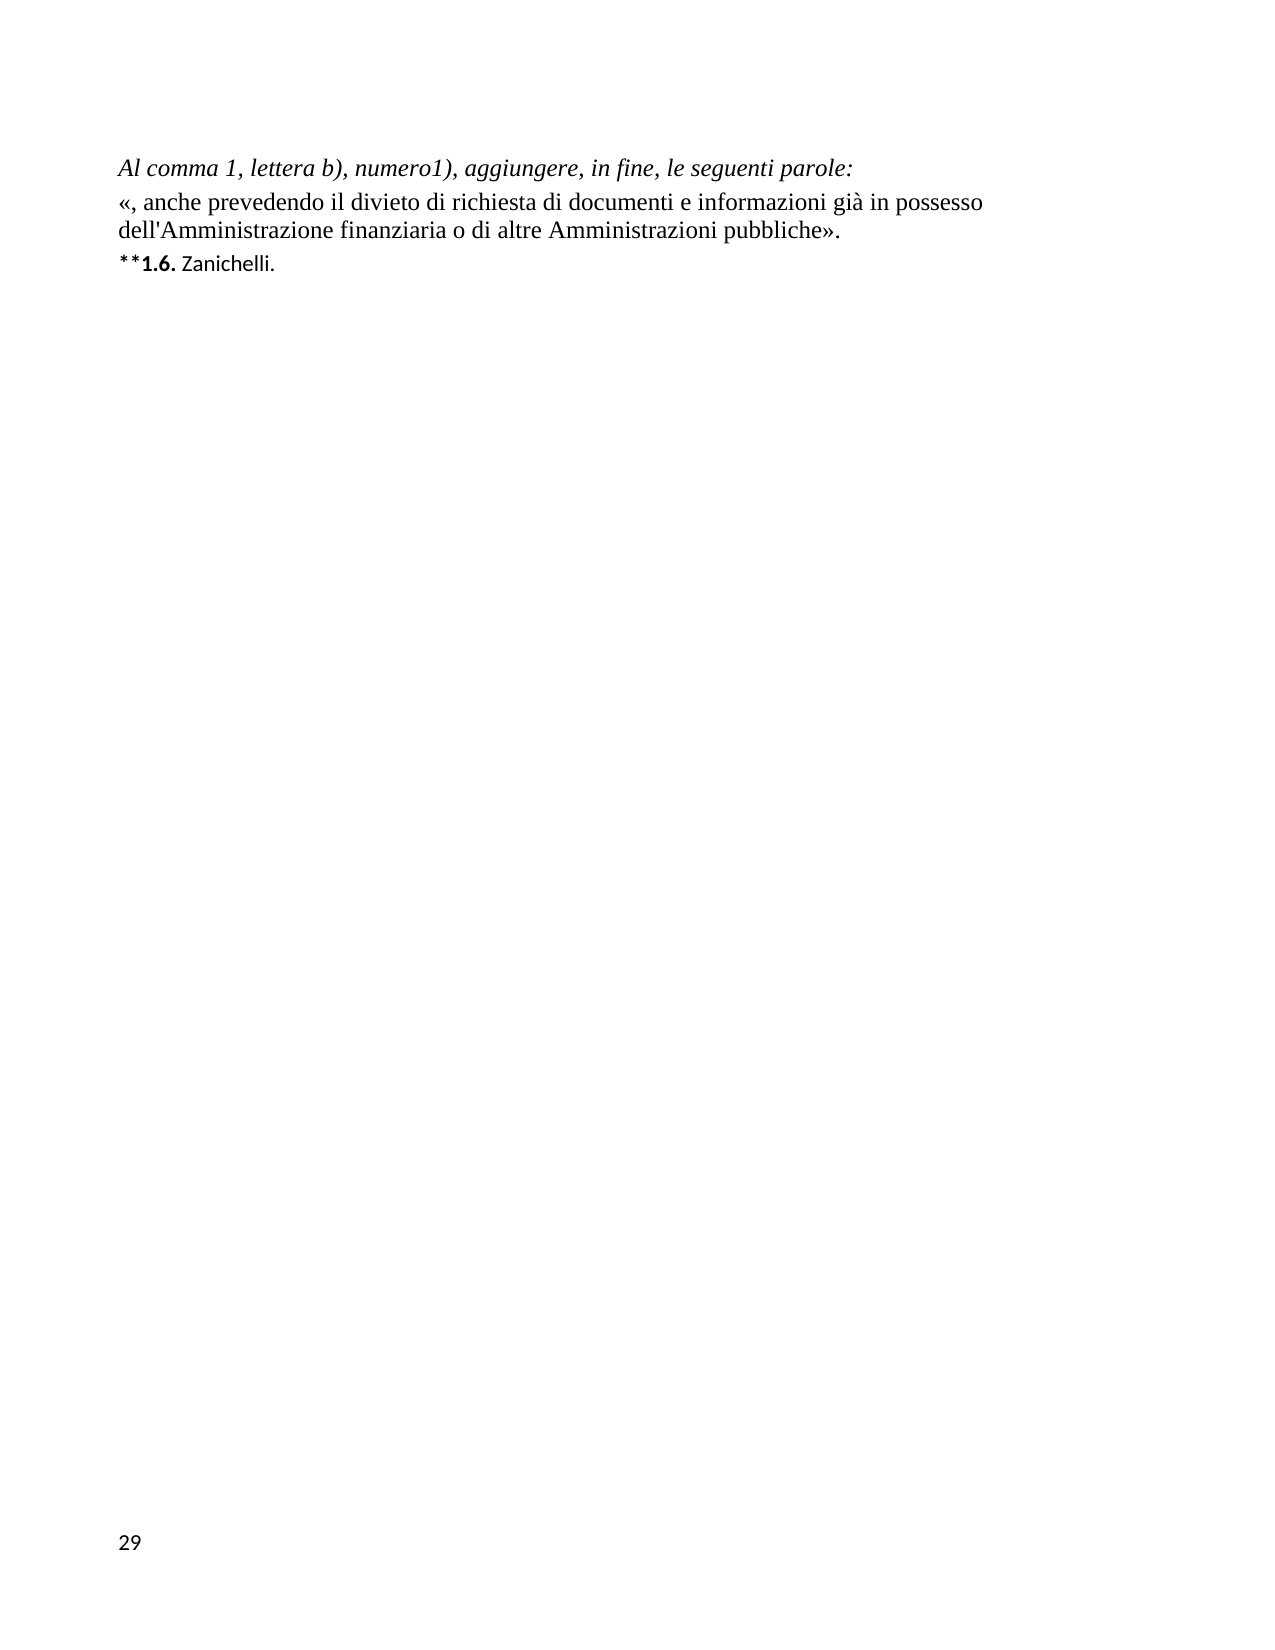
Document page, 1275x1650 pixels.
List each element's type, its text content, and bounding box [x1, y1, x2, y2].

text «, anche prevedendo il divieto di richiesta di documenti e informazioni già in possesso dell'Amministrazione finanziaria o di altre Amministrazioni pubbliche». [118, 187, 1157, 244]
text **1.6. Zanichelli. [118, 249, 1157, 277]
text Al comma 1, lettera b), numero1), aggiungere, in fine, le seguenti parole: [118, 153, 1157, 181]
